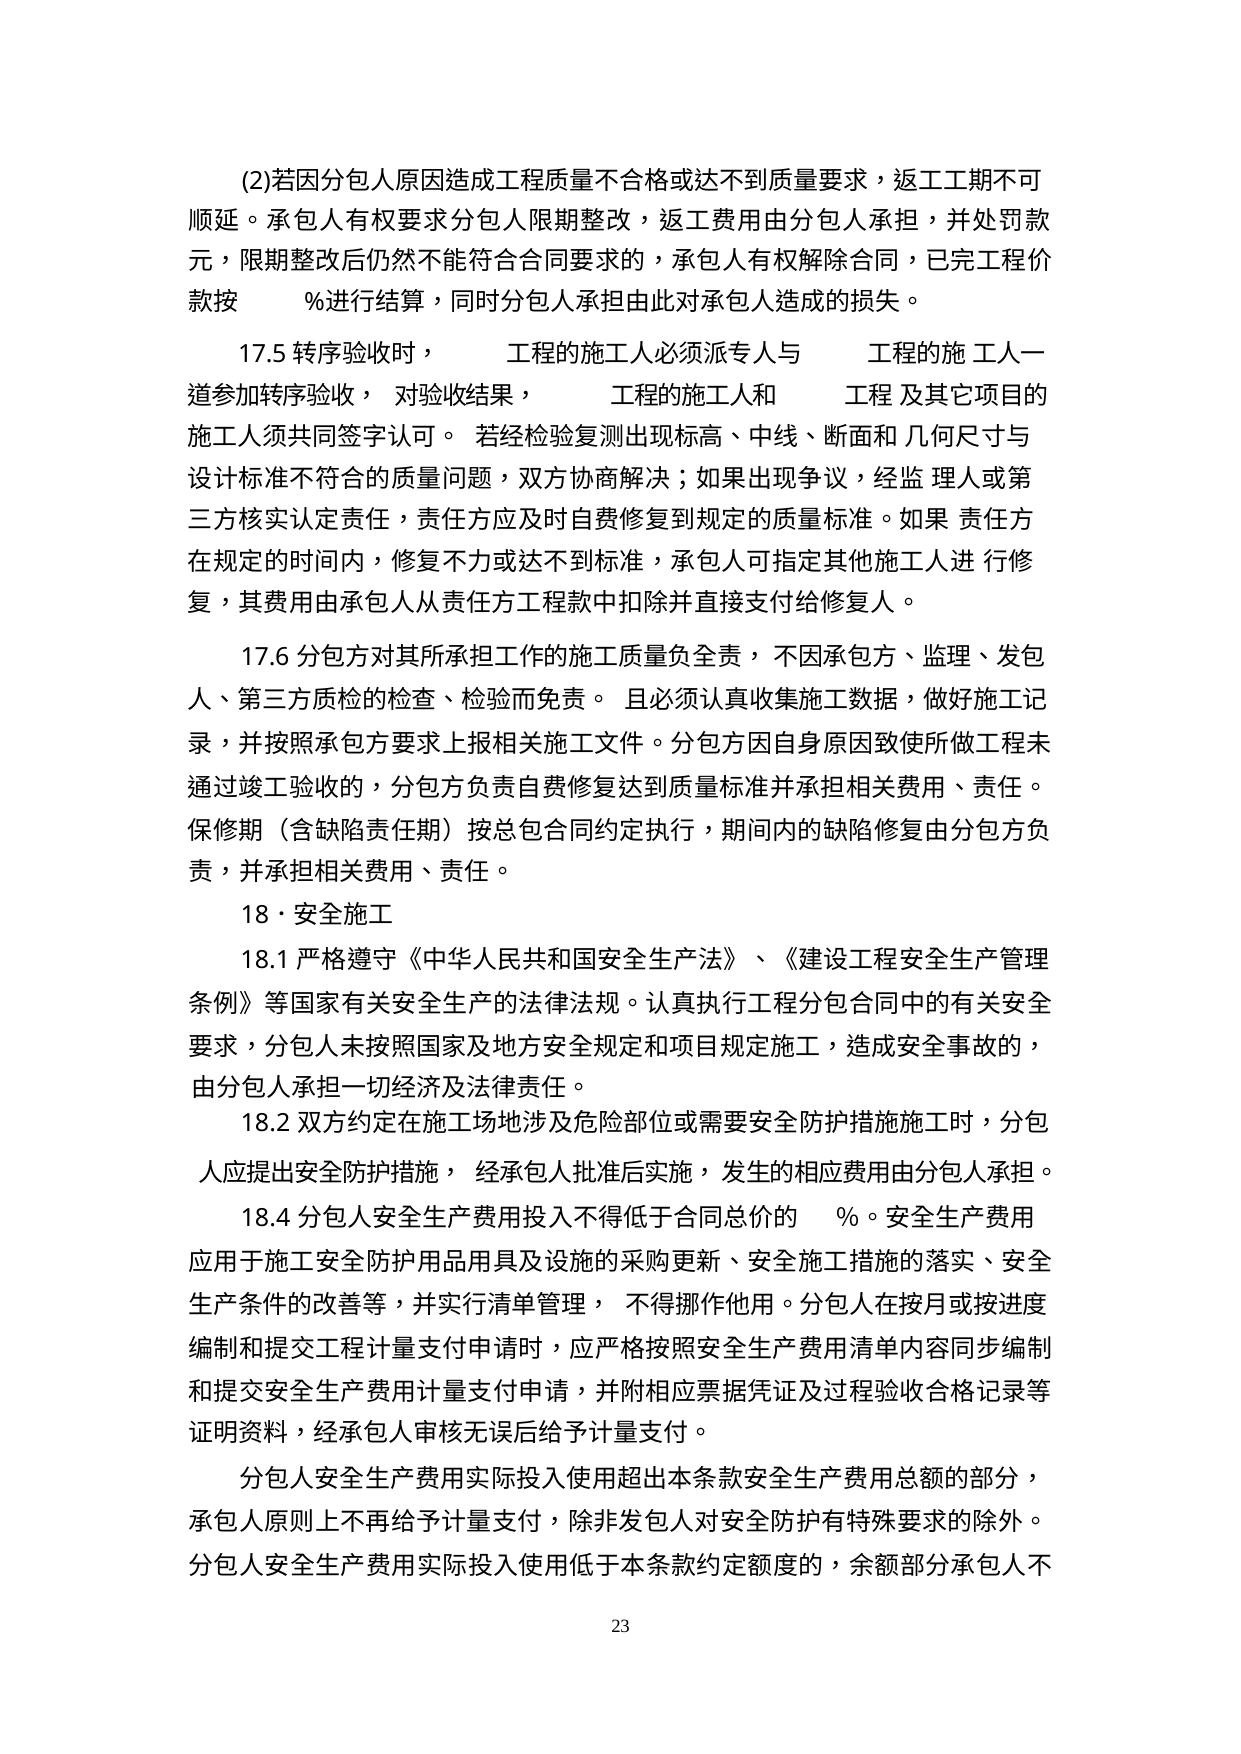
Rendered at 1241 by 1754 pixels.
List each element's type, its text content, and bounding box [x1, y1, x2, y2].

text (2)若因分包人原因造成工程质量不合格或达不到质量要求，返工工期不可 顺延。承包人有权要求分包人限期整改，返工费用由分包人承担，并处罚款 元，限期整改后仍然不能符合合同要求的，承包人有权解除合同，已完工程价 款按 %进行结算，同时分包人承担由此对承包人造成的损失。 [188, 163, 1054, 317]
text 18.4 分包人安全生产费用投入不得低于合同总价的 ％。安全生产费用 应用于施工安全防护用品用具及设施的采购更新、安全施工措施的落实、安全 生产条件的改善等，并实行清单管理， 不得挪作他用。分包人在按月或按进度 编制和提交工程计量支付申请时，应严格按照安全生产费用清单内容同步编制 和提交安全生产费用计量支付申请，并附相应票据凭证及过程验收合格记录等 [188, 1200, 1054, 1408]
text 由分包人承担一切经济及法律责任。 [191, 1072, 1060, 1103]
text 17.6 分包方对其所承担工作的施工质量负全责， 不因承包方、监理、发包 人、第三方质检的检查、检验而免责。 且必须认真收集施工数据，做好施工记 录，并按照承包方要求上报相关施工文件。分包方因自身原因致使所做工程未 通过竣工验收的，分包方负责自费修复达到质量标准并承担相关费用、责任。 保修期（含缺陷责任期）按总包合同约定执行，期间内的缺陷修复由分包方负 [188, 638, 1054, 847]
text 人应提出安全防护措施， 经承包人批准后实施， 发生的相应费用由分包人承担。 [186, 1157, 1060, 1188]
text 18．安全施工 [240, 899, 1060, 930]
text 18.1 严格遵守《中华人民共和国安全生产法》、《建设工程安全生产管理 条例》等国家有关安全生产的法律法规。认真执行工程分包合同中的有关安全 要求，分包人未按照国家及地方安全规定和项目规定施工，造成安全事故的， [188, 942, 1053, 1063]
text 17.5 转序验收时， 工程的施工人必须派专人与 工程的施 工人一道参加转序验收， 对验收结果， 工程的施工人和 工程 及其它项目的施工人须共同签字认可。 若经检验复测出现标高、中线、断面和 几何尺寸与设计标准不符合的质量问题，双方协商解决；如果出现争议，经监 理人或第三方核实认定责任，责任方应及时自费修复到规定的质量标准。如果 责任方在规定的时间内，修复不力或达不到标准，承包人可指定其他施工人进 行修复，其费用由承包人从责任方工程款中扣除并直接支付给修复人。 [188, 336, 1054, 619]
text 18.2 双方约定在施工场地涉及危险部位或需要安全防护措施施工时，分包 [240, 1115, 1060, 1157]
text 责，并承担相关费用、责任。 [189, 856, 1060, 887]
text 分包人安全生产费用实际投入使用超出本条款安全生产费用总额的部分， 承包人原则上不再给予计量支付，除非发包人对安全防护有特殊要求的除外。 分包人安全生产费用实际投入使用低于本条款约定额度的，余额部分承包人不 [188, 1460, 1054, 1581]
text 证明资料，经承包人审核无误后给予计量支付。 [189, 1417, 1060, 1448]
